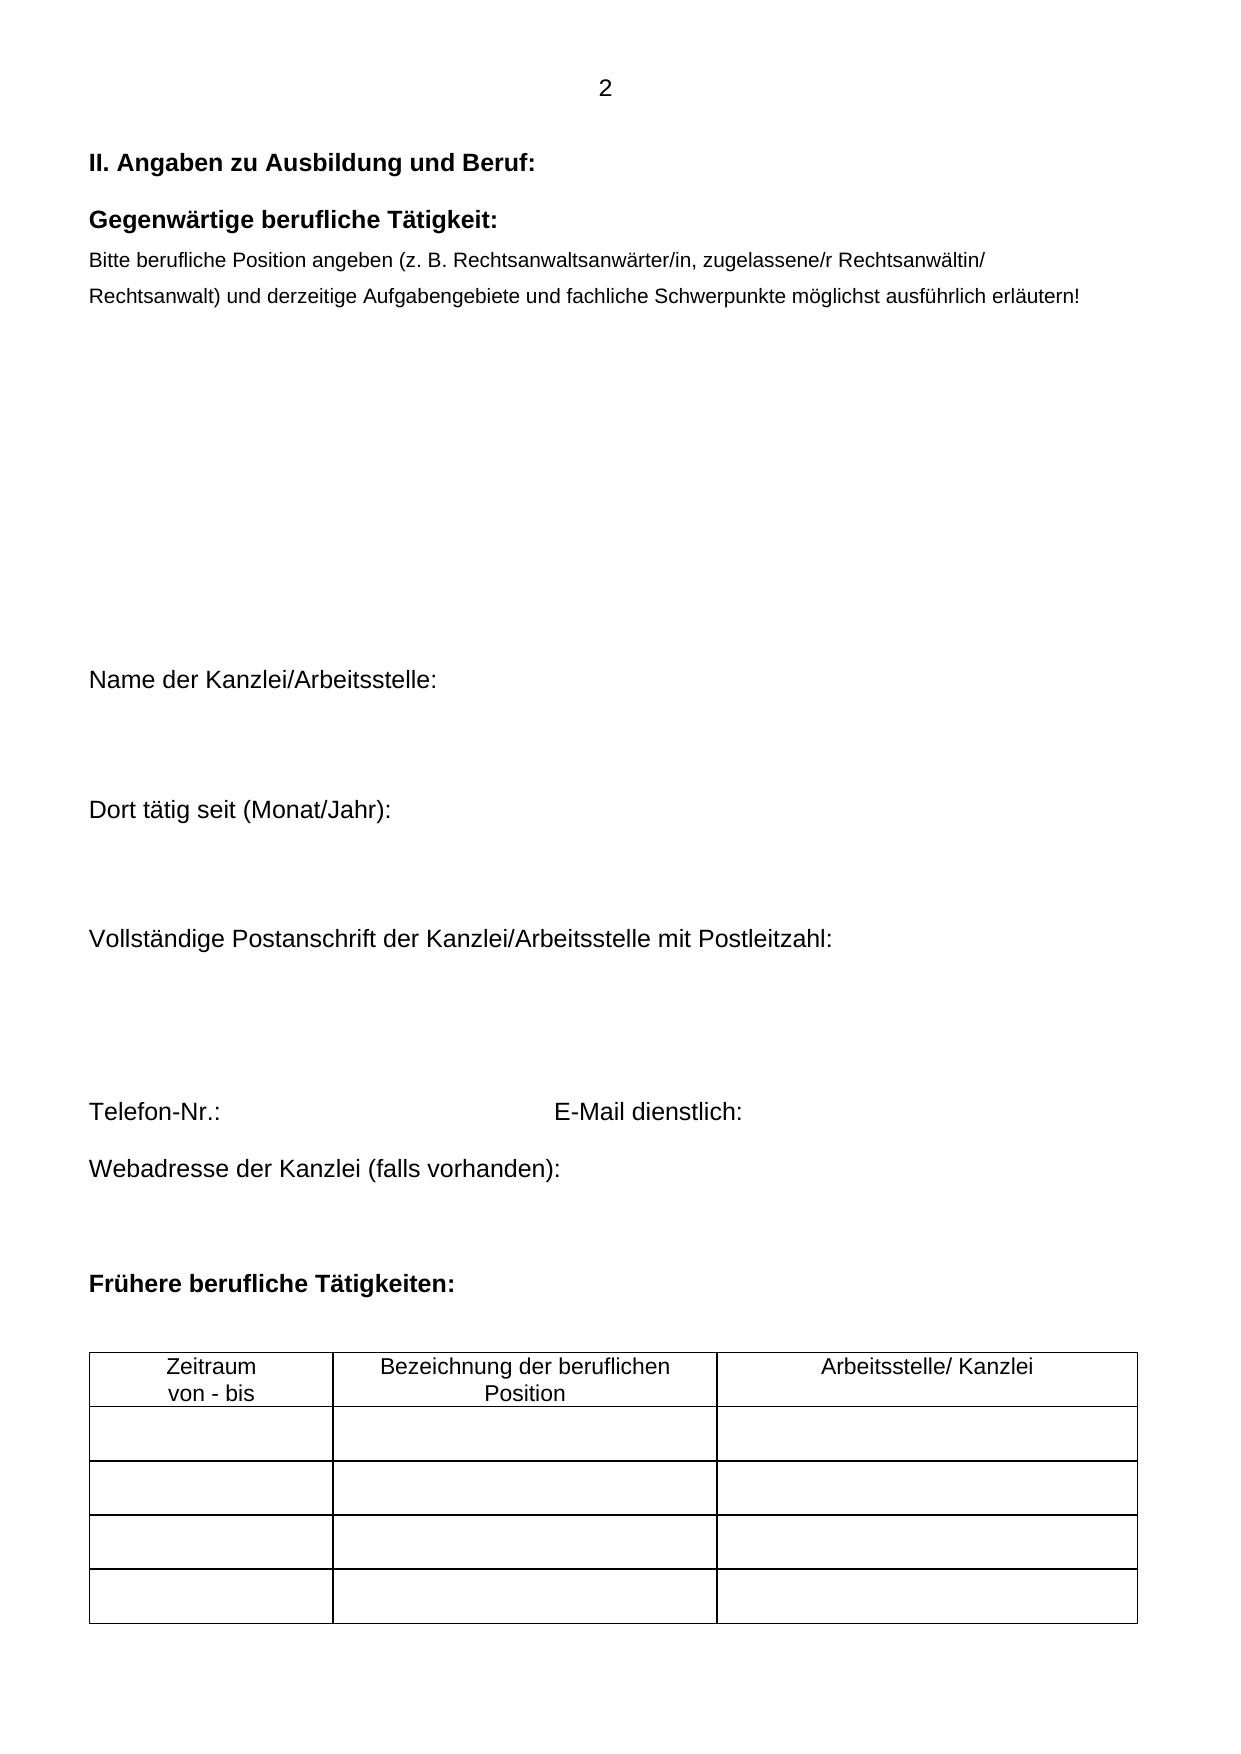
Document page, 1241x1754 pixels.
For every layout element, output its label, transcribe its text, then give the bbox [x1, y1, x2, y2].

table_cell [718, 1516, 1137, 1568]
table_cell [718, 1570, 1137, 1622]
text Telefon-Nr.: E-Mail dienstlich: [89, 1096, 1122, 1125]
table_cell [334, 1570, 716, 1622]
table_cell [90, 1570, 332, 1622]
text II. Angaben zu Ausbildung und Beruf: [89, 148, 1122, 176]
text Webadresse der Kanzlei (falls vorhanden): [89, 1154, 1122, 1183]
table_cell [90, 1407, 332, 1460]
text Frühere berufliche Tätigkeiten: [89, 1269, 1122, 1298]
table_cell [334, 1462, 716, 1514]
text Dort tätig seit (Monat/Jahr): [89, 794, 1122, 823]
table_header Arbeitsstelle/ Kanzlei [718, 1353, 1137, 1406]
table_cell [718, 1407, 1137, 1460]
table_cell [90, 1516, 332, 1568]
text Name der Kanzlei/Arbeitsstelle: [89, 665, 1122, 694]
table_header Bezeichnung der beruflichen Position [334, 1353, 716, 1406]
text Gegenwärtige berufliche Tätigkeit: [89, 205, 1122, 234]
table_cell [334, 1407, 716, 1460]
table_header Zeitraum von - bis [90, 1353, 332, 1406]
text Vollständige Postanschrift der Kanzlei/Arbeitsstelle mit Postleitzahl: [89, 924, 1122, 953]
table_cell [334, 1516, 716, 1568]
table_cell [718, 1462, 1137, 1514]
table_cell [90, 1462, 332, 1514]
text Bitte berufliche Position angeben (z. B. Rechtsanwaltsanwärter/in, zugelassene/r Rechtsanwältin/ Rechtsanwalt) und derzeitige Aufgabengebiete und fachliche Schwerpunkte möglichst ausführlich erläutern! [89, 248, 1122, 308]
